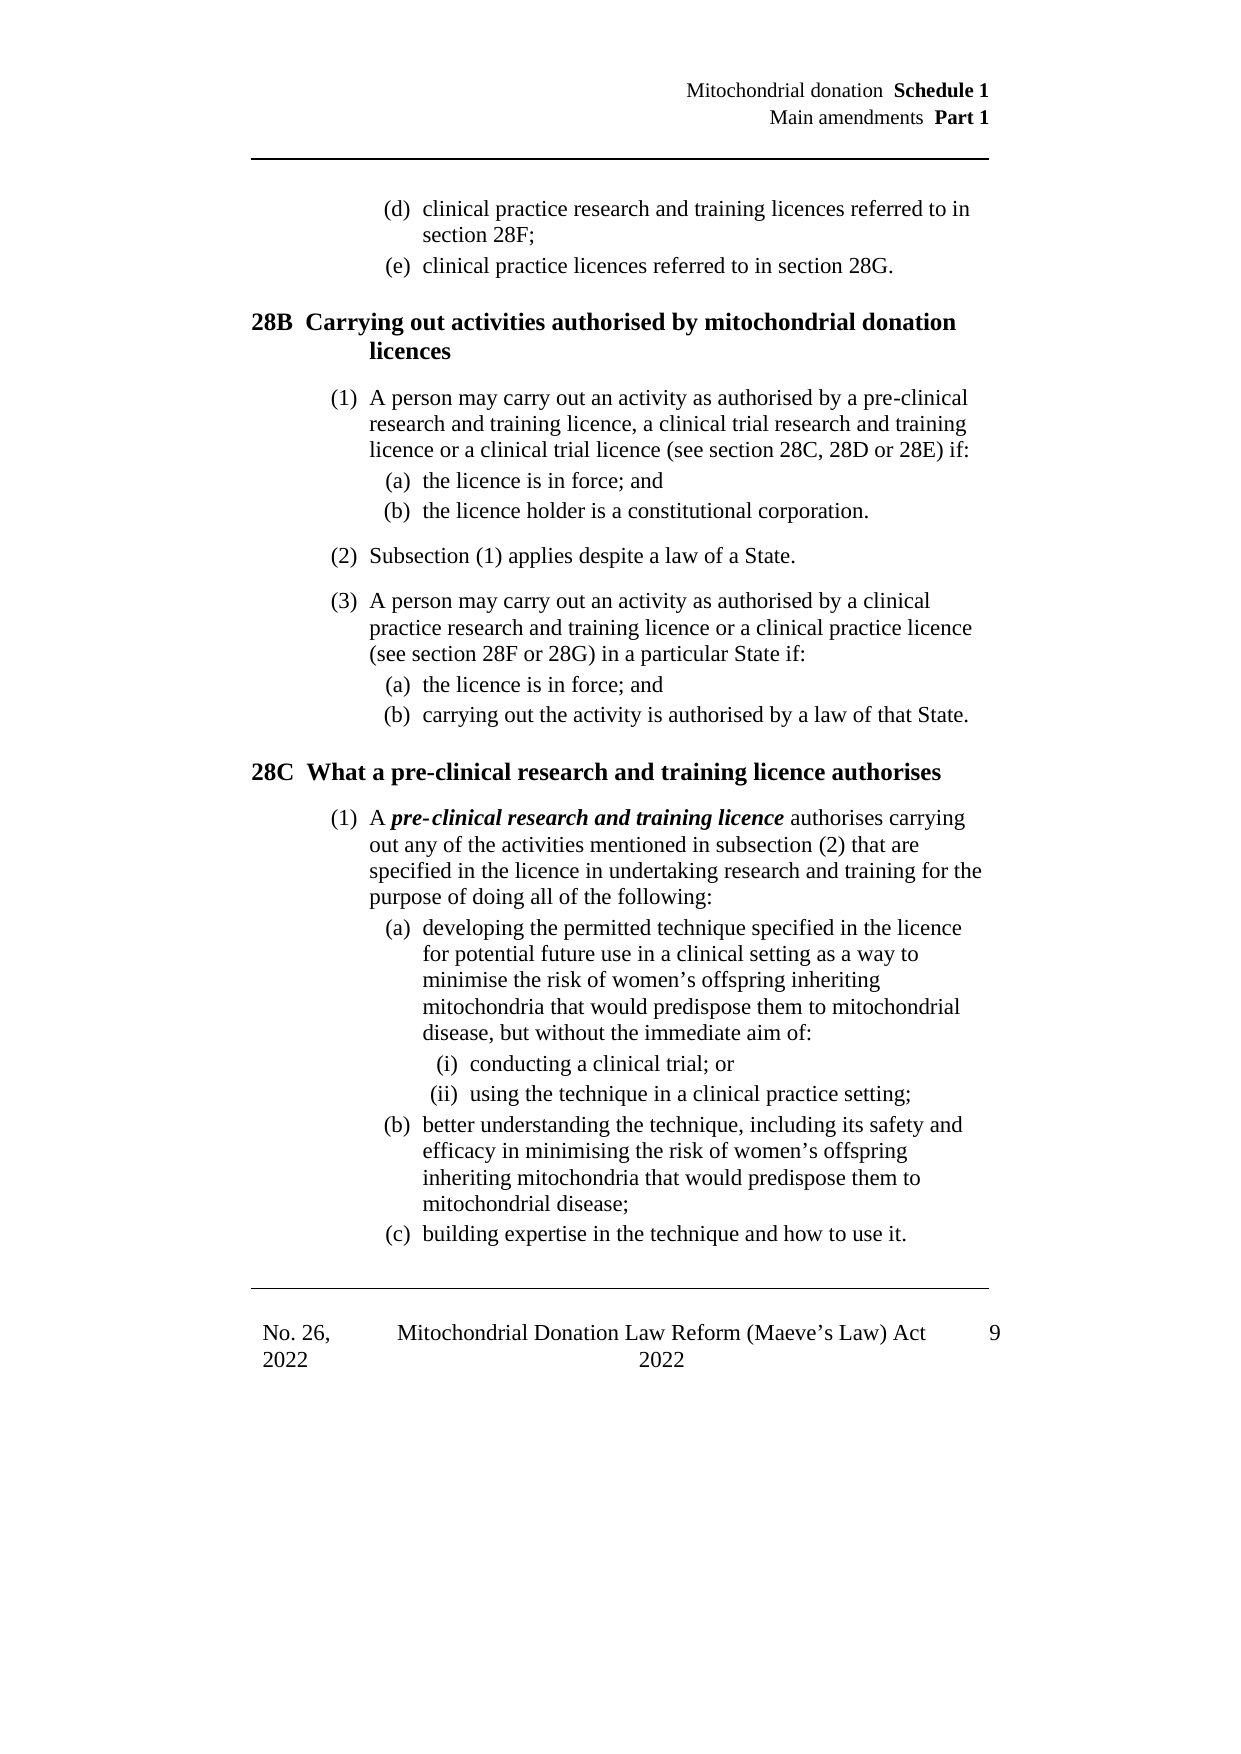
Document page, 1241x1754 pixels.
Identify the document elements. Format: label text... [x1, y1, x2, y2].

text 28B Carrying out activities authorised by mitochondrial donation licences [251, 307, 989, 365]
text (2) Subsection (1) applies despite a law of a State. [251, 542, 989, 569]
text (1) A pre-clinical research and training licence authorises carrying out any of the activities mentioned in subsection (2) that are specified in the licence in undertaking research and training for the purpose of doing all of the following: [251, 804, 989, 910]
text (i) conducting a clinical trial; or [251, 1050, 989, 1076]
text (ii) using the technique in a clinical practice setting; [251, 1080, 989, 1107]
text (b) the licence holder is a constitutional corporation. [251, 497, 989, 524]
text (c) building expertise in the technique and how to use it. [251, 1220, 989, 1247]
text (a) the licence is in force; and [251, 671, 989, 697]
text 28C What a pre-clinical research and training licence authorises [251, 757, 989, 786]
text (b) carrying out the activity is authorised by a law of that State. [251, 701, 989, 728]
text (e) clinical practice licences referred to in section 28G. [251, 252, 989, 278]
text (d) clinical practice research and training licences referred to in section 28F; [251, 195, 989, 248]
text (3) A person may carry out an activity as authorised by a clinical practice research and training licence or a clinical practice licence (see section 28F or 28G) in a particular State if: [251, 587, 989, 667]
text (a) the licence is in force; and [251, 467, 989, 493]
text (a) developing the permitted technique specified in the licence for potential future use in a clinical setting as a way to minimise the risk of women’s offspring inheriting mitochondria that would predispose them to mitochondrial disease, but without the immediate aim of: [251, 914, 989, 1046]
text (1) A person may carry out an activity as authorised by a pre-clinical research and training licence, a clinical trial research and training licence or a clinical trial licence (see section 28C, 28D or 28E) if: [251, 383, 989, 463]
text (b) better understanding the technique, including its safety and efficacy in minimising the risk of women’s offspring inheriting mitochondria that would predispose them to mitochondrial disease; [251, 1111, 989, 1216]
